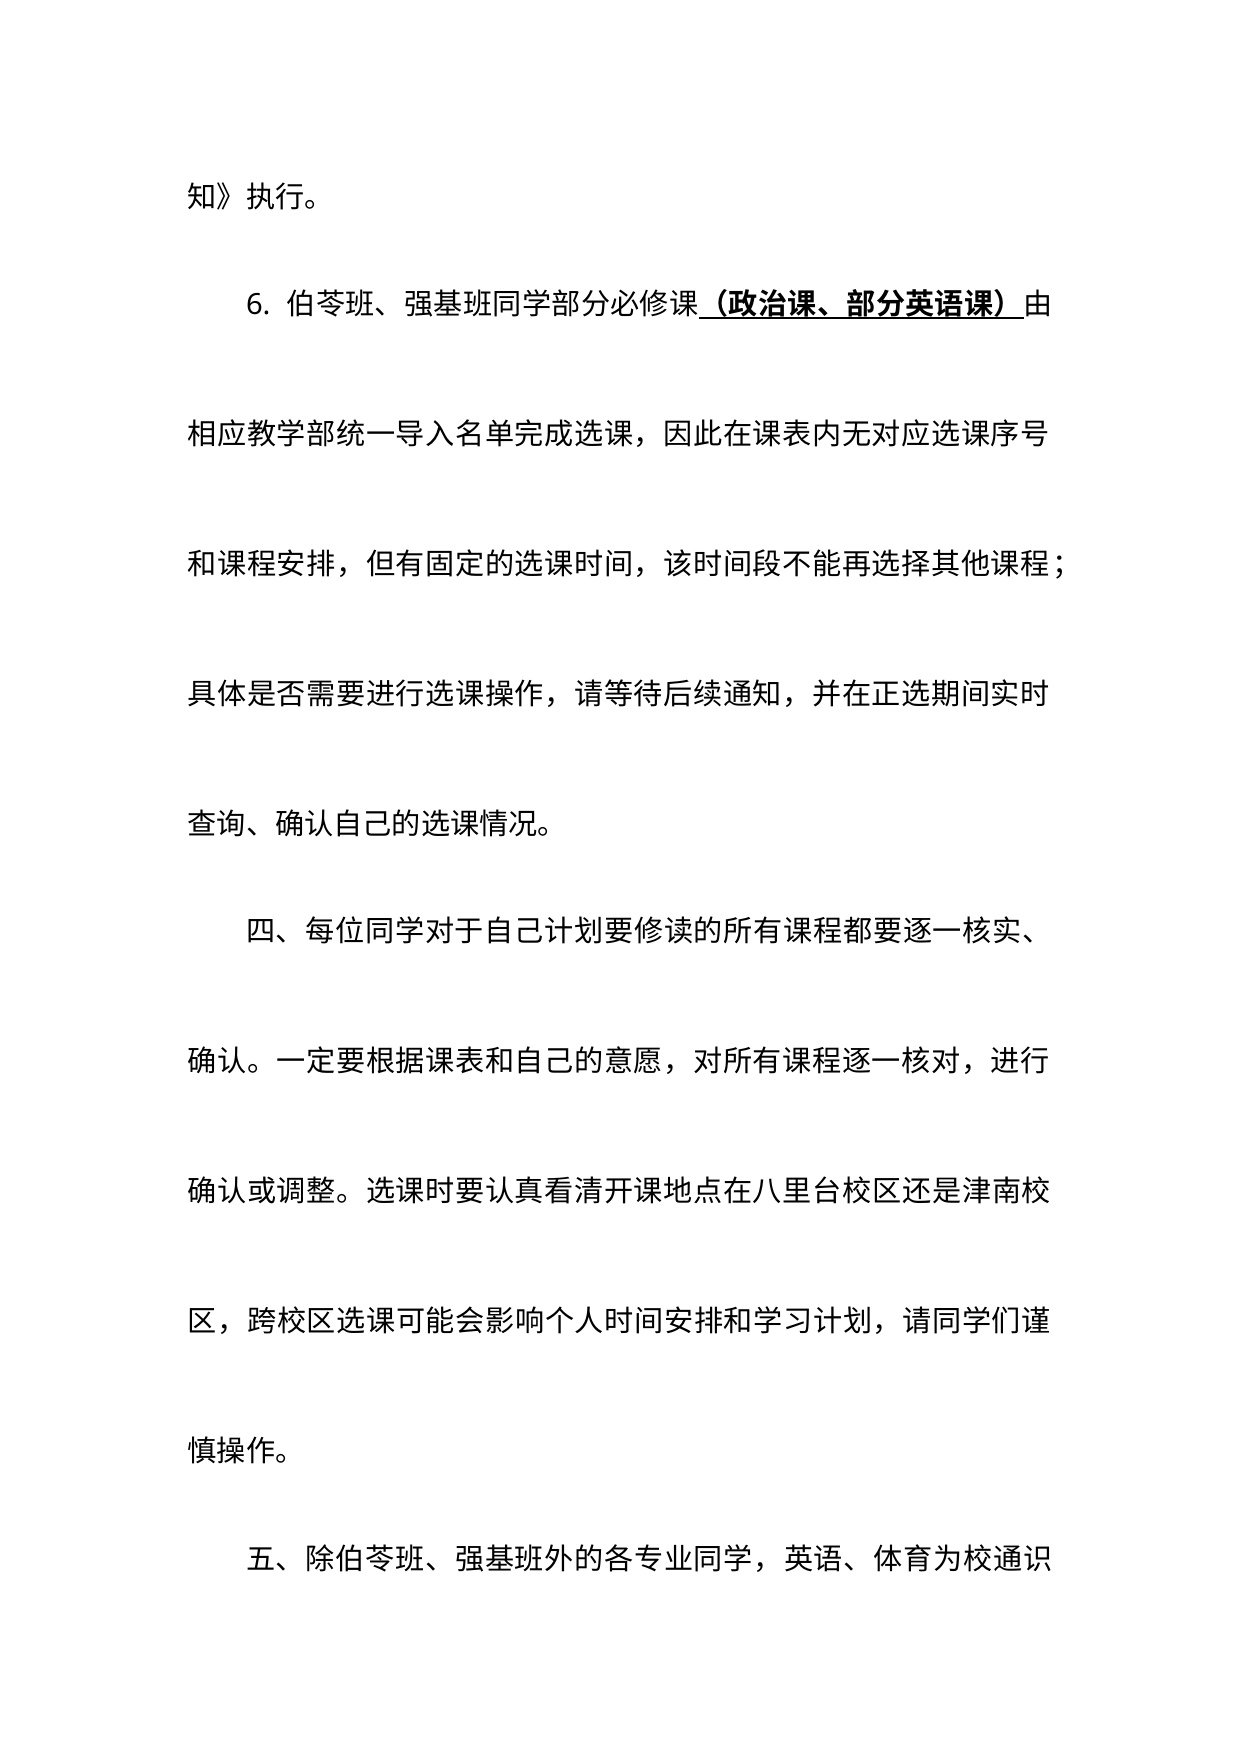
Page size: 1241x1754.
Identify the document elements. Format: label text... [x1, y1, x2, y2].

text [187, 1524, 1053, 1589]
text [187, 162, 1053, 227]
text 四、每位同学对于自己计划要修读的所有课程都要逐一核实、确认。一定要根据课表和自己的意愿，对所有课程逐一核对，进行确认或调整。选课时要认真看清开课地点在八里台校区还是津南校区，跨校区选课可能会影响个人时间安排和学习计划，请同学们谨慎操作。 [187, 897, 1053, 1482]
text 6. 伯苓班、强基班同学部分必修课（政治课、部分英语课）由相应教学部统一导入名单完成选课，因此在课表内无对应选课序号和课程安排，但有固定的选课时间，该时间段不能再选择其他课程；具体是否需要进行选课操作，请等待后续通知，并在正选期间实时查询、确认自己的选课情况。 [187, 269, 1053, 854]
